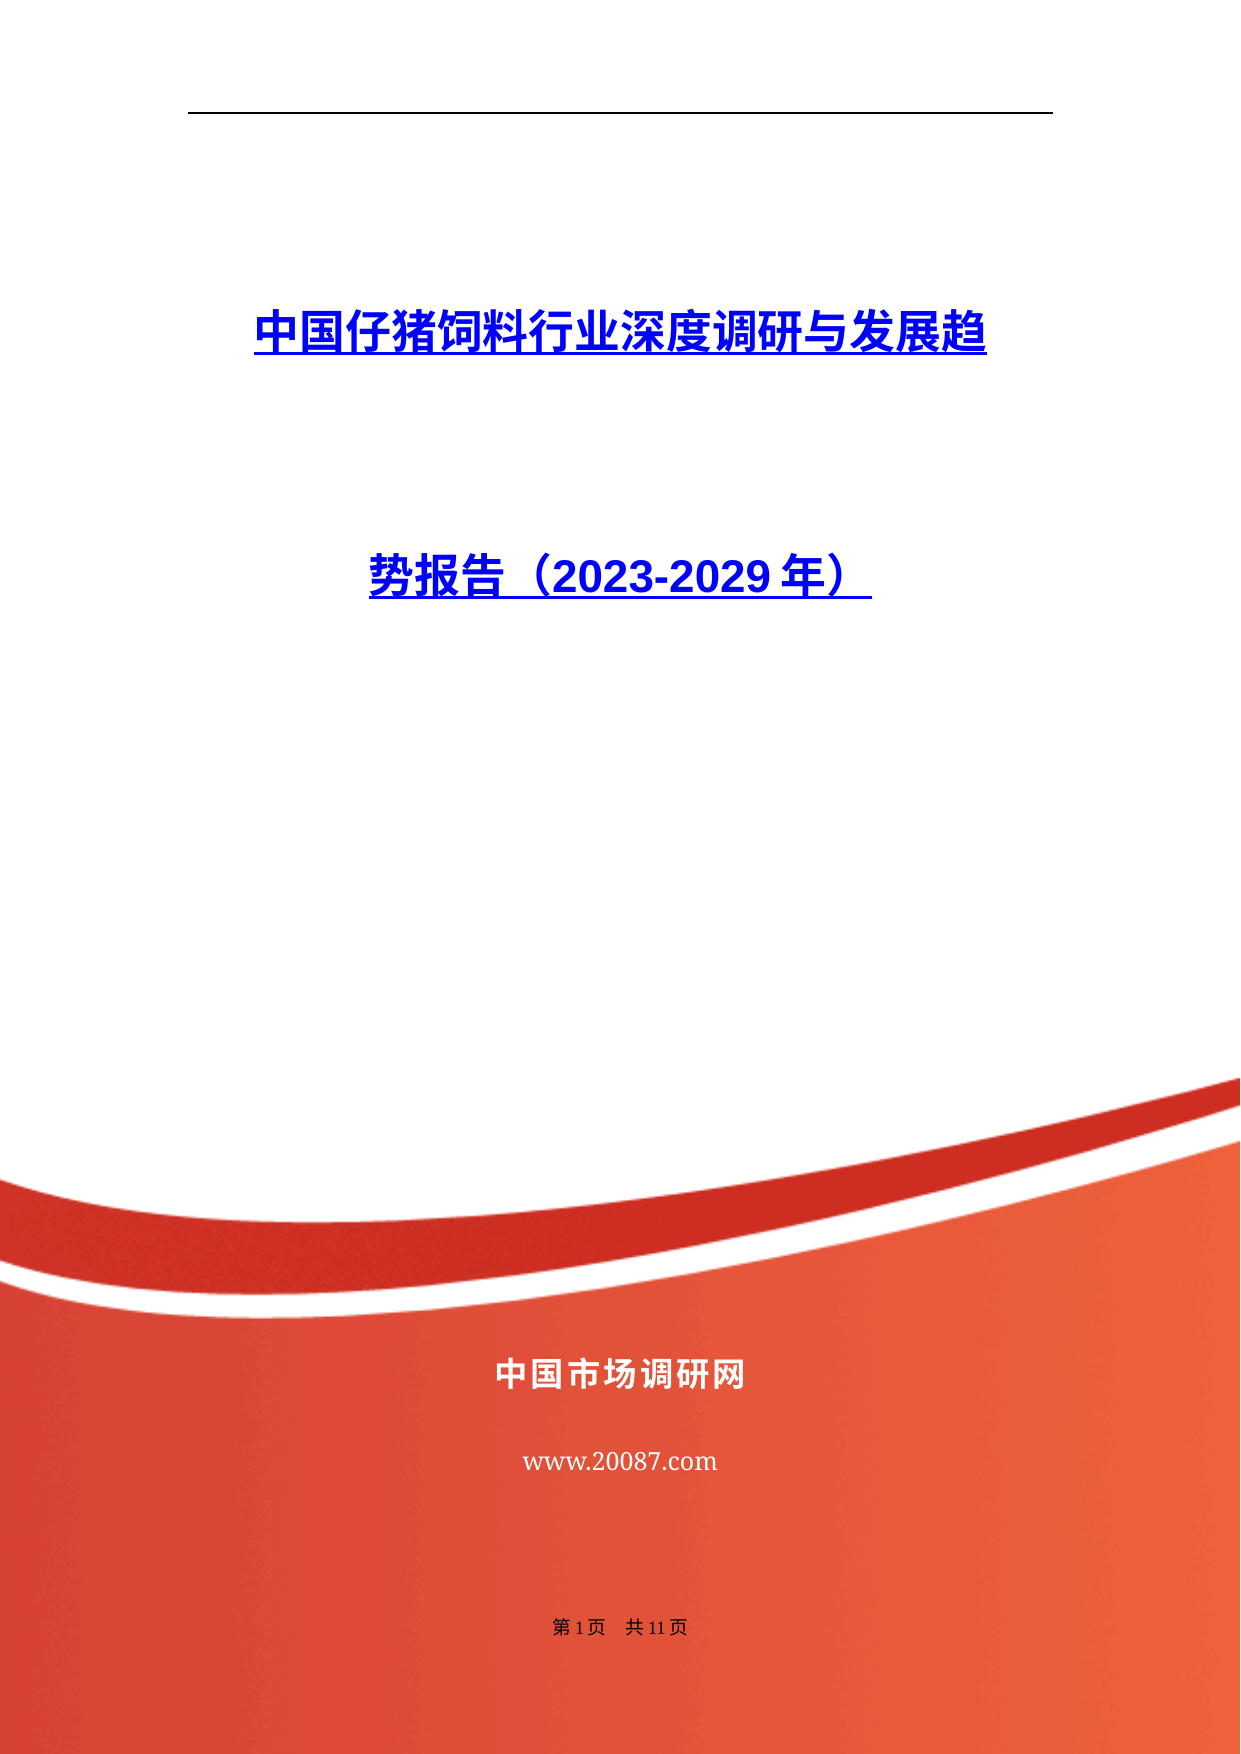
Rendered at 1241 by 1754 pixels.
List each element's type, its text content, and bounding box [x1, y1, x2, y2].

subtitle 中国市场调研网 [187, 1339, 1053, 1404]
text www.20087.com [187, 1428, 1053, 1493]
table_header 中国仔猪饲料行业深度调研与发展趋势报告（2023-2029年） [188, 207, 1053, 773]
picture [0, 1006, 1241, 1754]
